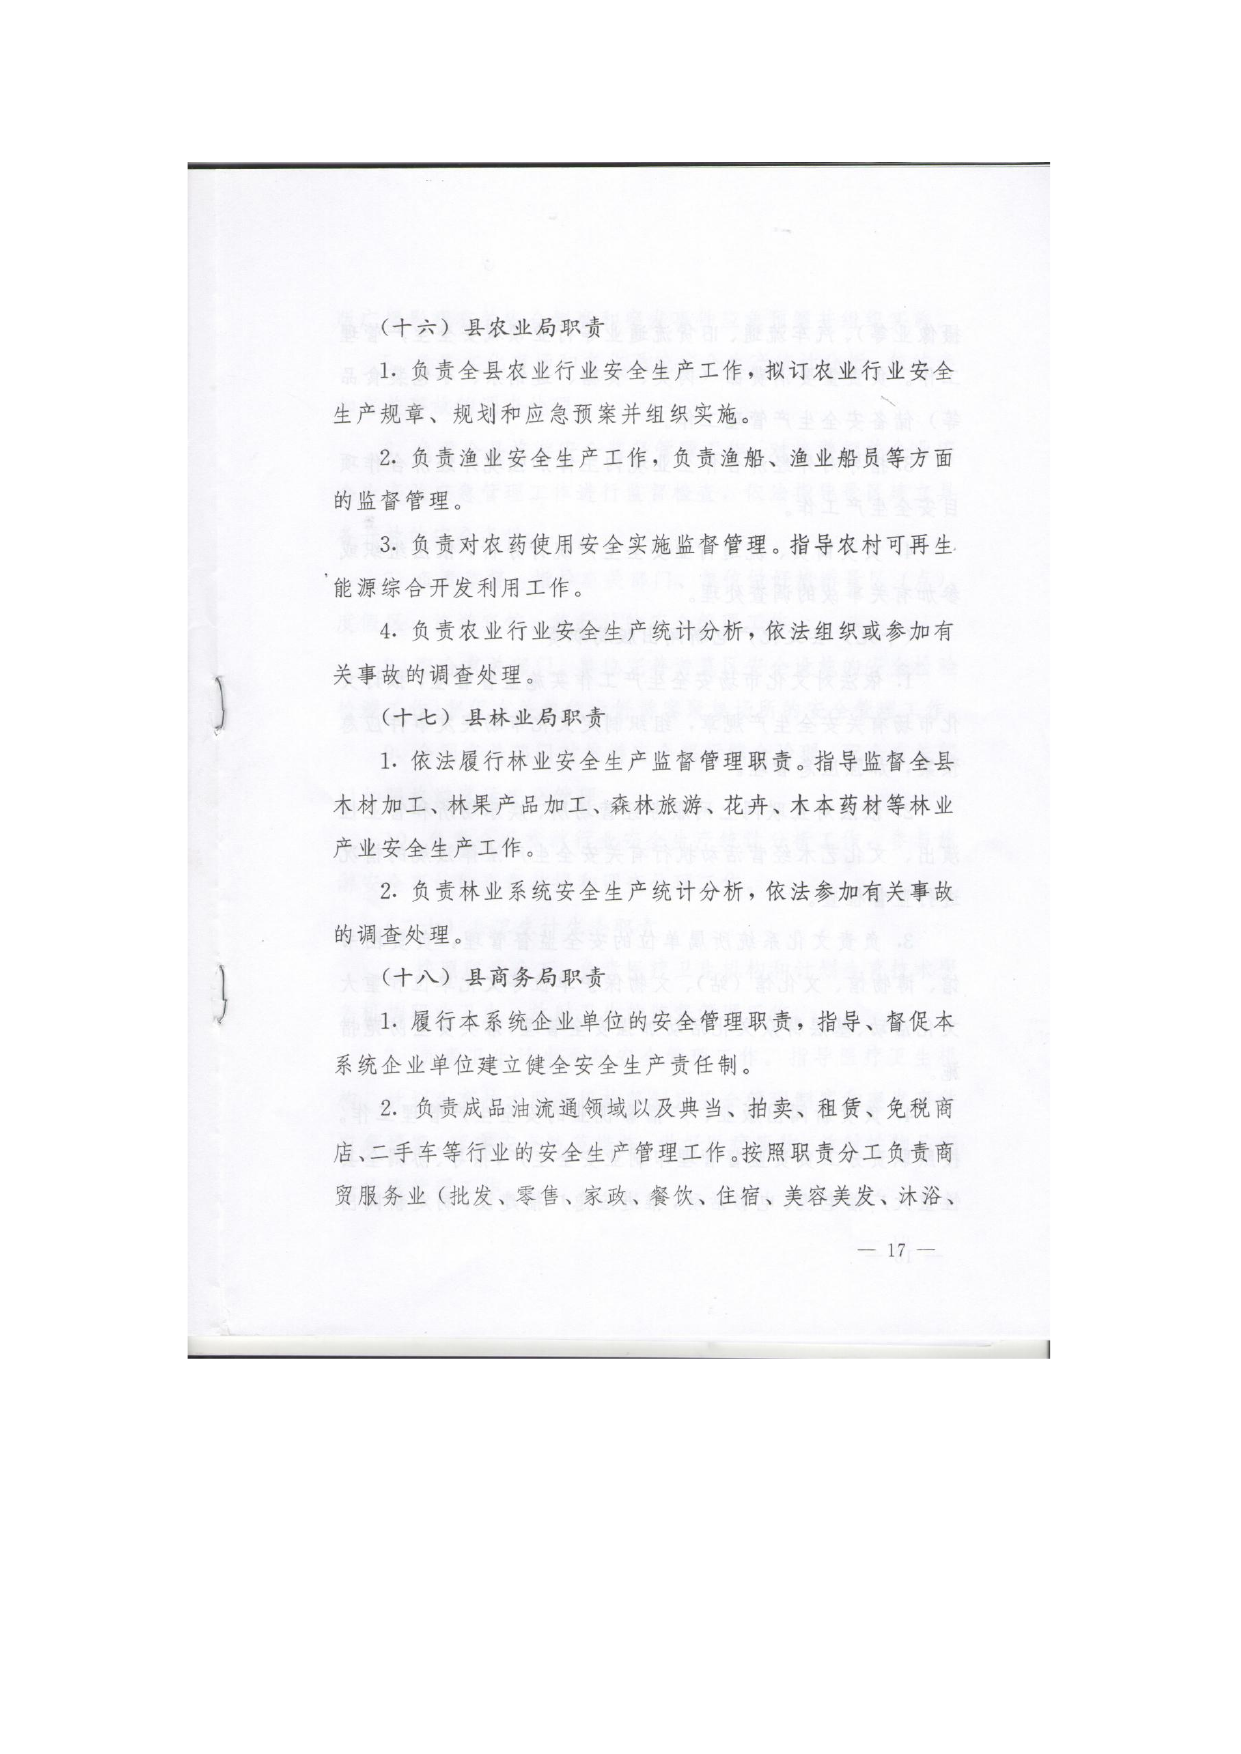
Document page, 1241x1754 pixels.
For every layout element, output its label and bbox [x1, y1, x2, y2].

picture [187, 162, 1051, 1359]
